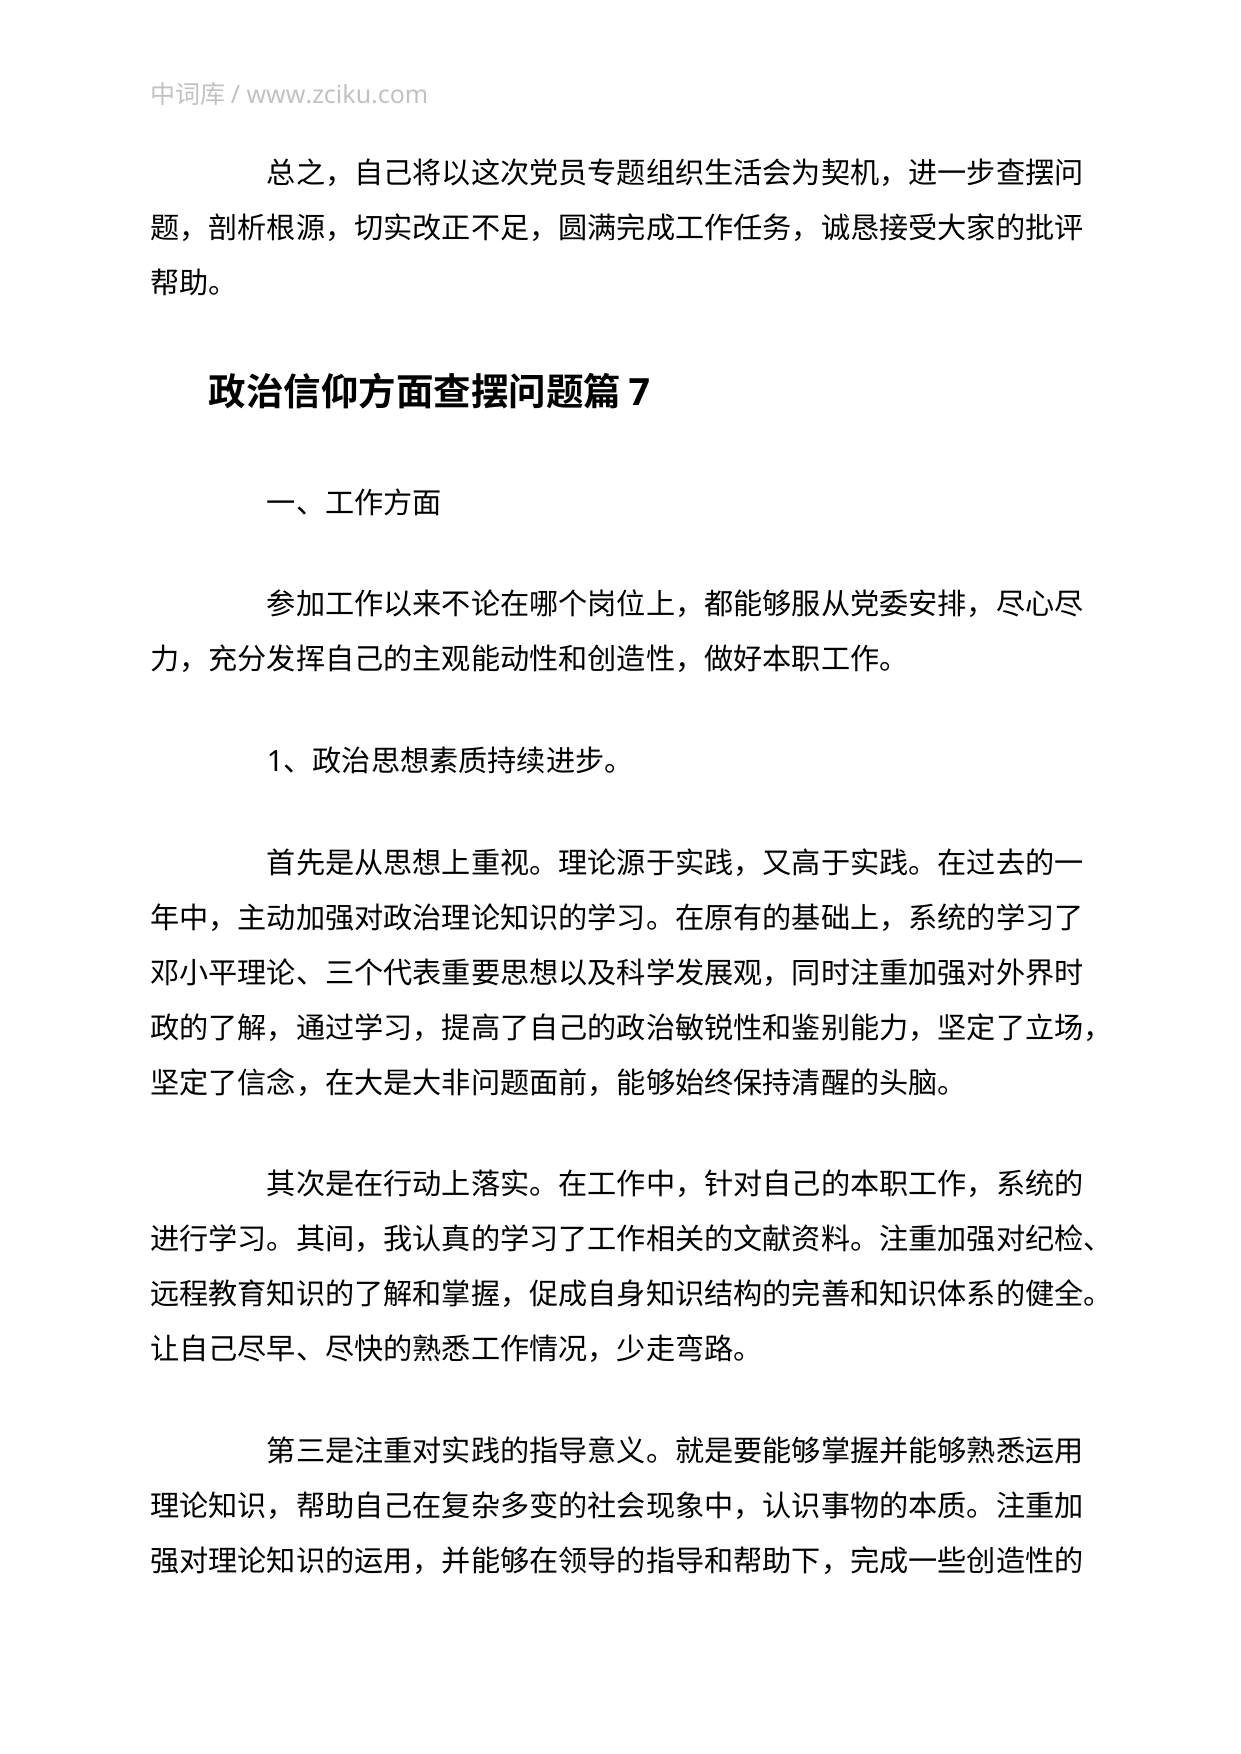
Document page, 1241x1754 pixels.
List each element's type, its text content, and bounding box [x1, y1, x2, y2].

text 一、工作方面 [150, 479, 1090, 521]
text 政治信仰方面查摆问题篇7 [150, 362, 1090, 416]
text 1、政治思想素质持续进步。 [150, 738, 1090, 780]
text 参加工作以来不论在哪个岗位上，都能够服从党委安排，尽心尽力，充分发挥自己的主观能动性和创造性，做好本职工作。 [150, 581, 1090, 678]
text 总之，自己将以这次党员专题组织生活会为契机，进一步查摆问题，剖析根源，切实改正不足，圆满完成工作任务，诚恳接受大家的批评帮助。 [150, 150, 1090, 302]
text 其次是在行动上落实。在工作中，针对自己的本职工作，系统的进行学习。其间，我认真的学习了工作相关的文献资料。注重加强对纪检、远程教育知识的了解和掌握，促成自身知识结构的完善和知识体系的健全。让自己尽早、尽快的熟悉工作情况，少走弯路。 [150, 1161, 1090, 1368]
text 首先是从思想上重视。理论源于实践，又高于实践。在过去的一年中，主动加强对政治理论知识的学习。在原有的基础上，系统的学习了邓小平理论、三个代表重要思想以及科学发展观，同时注重加强对外界时政的了解，通过学习，提高了自己的政治敏锐性和鉴别能力，坚定了立场，坚定了信念，在大是大非问题面前，能够始终保持清醒的头脑。 [150, 839, 1090, 1101]
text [150, 1427, 1090, 1579]
